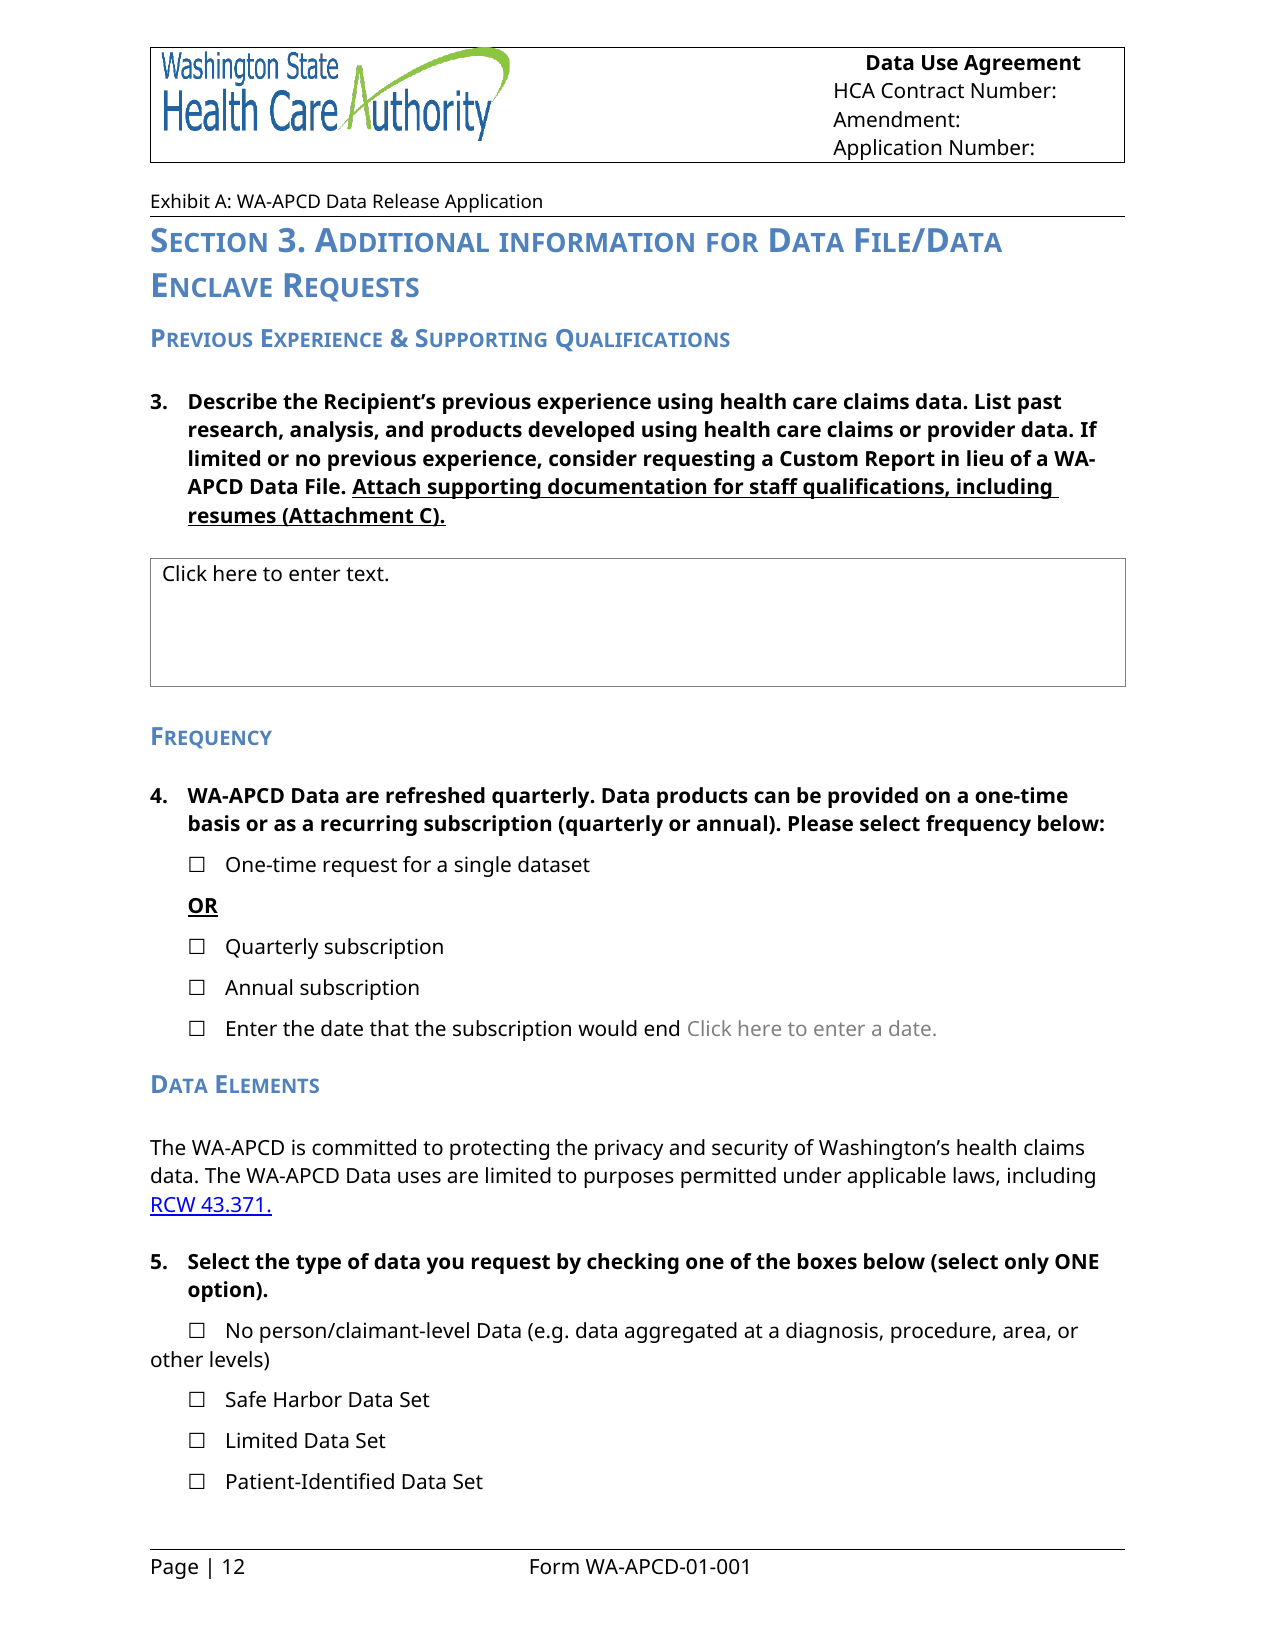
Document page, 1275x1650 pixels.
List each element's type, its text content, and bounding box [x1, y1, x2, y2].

list Select the type of data you request by checking one of the boxes below (select only ONE option). [150, 1247, 1125, 1304]
subtitle Data Elements [150, 1066, 1125, 1100]
subtitle Frequency [150, 718, 1125, 752]
text ☐ Limited Data Set [150, 1427, 1125, 1455]
text OR [187, 891, 1125, 919]
list Describe the Recipient’s previous experience using health care claims data. List past research, analysis, and products developed using health care claims or provider data. If limited or no previous experience, consider requesting a Custom Report in lieu of a WA-APCD Data File. Attach supporting documentation for staff qualifications, including resumes (Attachment C). [150, 387, 1125, 529]
text ☐ Patient-Identified Data Set [150, 1467, 1125, 1496]
text ☐ No person/claimant-level Data (e.g. data aggregated at a diagnosis, procedure, area, or other levels) [150, 1316, 1125, 1373]
text ☐ Safe Harbor Data Set [150, 1386, 1125, 1414]
picture [161, 47, 510, 141]
text Section 3. Additional information for Data File/Data Enclave Requests [150, 217, 1125, 308]
list WA-APCD Data are refreshed quarterly. Data products can be provided on a one-time basis or as a recurring subscription (quarterly or annual). Please select frequency below: [150, 781, 1125, 838]
text Enter the date that the subscription would end [187, 1014, 1125, 1042]
text One-time request for a single dataset [187, 850, 1125, 879]
subtitle Previous Experience & Supporting Qualifications [150, 320, 1125, 354]
text Quarterly subscription [187, 932, 1125, 961]
text The WA-APCD is committed to protecting the privacy and security of Washington’s health claims data. The WA-APCD Data uses are limited to purposes permitted under applicable laws, including RCW 43.371. [150, 1133, 1125, 1218]
text ☐ Annual subscription [187, 973, 1125, 1001]
